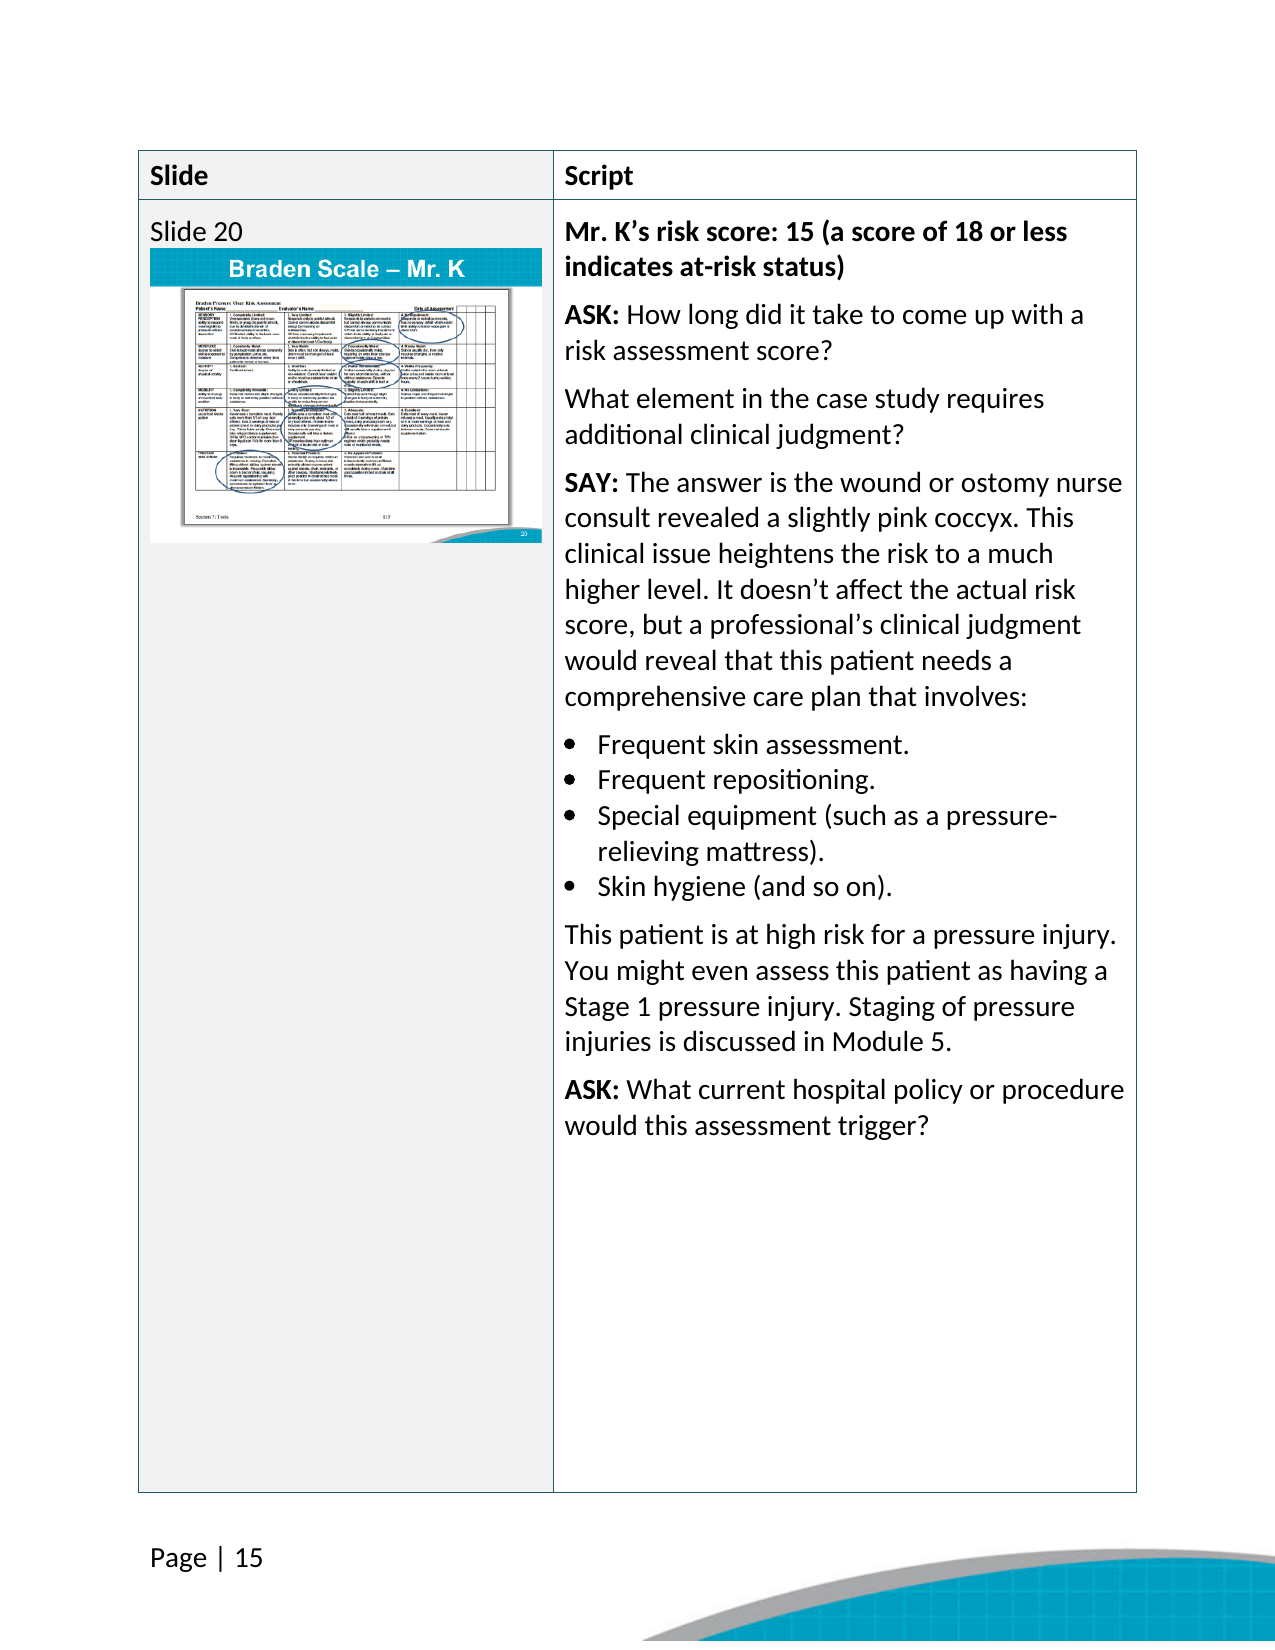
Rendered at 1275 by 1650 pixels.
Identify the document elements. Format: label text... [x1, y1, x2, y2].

picture [626, 1515, 1275, 1641]
table_header Script [554, 151, 1136, 199]
table_cell Slide 20 [139, 200, 553, 1492]
picture [150, 248, 542, 543]
table_header Slide [139, 151, 553, 199]
table_cell Mr. K’s risk score: 15 (a score of 18 or less indicates at-risk status) ASK: How long did it take to come up with a risk assessment score? What element in the case study requires additional clinical judgment? SAY: The answer is the wound or ostomy nurse consult revealed a slightly pink coccyx. This clinical issue heightens the risk to a much higher level. It doesn’t affect the actual risk score, but a professional’s clinical judgment would reveal that this patient needs a comprehensive care plan that involves: Frequent skin assessment. Frequent repositioning. Special equipment (such as a pressure-relieving mattress). Skin hygiene (and so on). This patient is at high risk for a pressure injury. You might even assess this patient as having a Stage 1 pressure injury. Staging of pressure injuries is discussed in Module 5. ASK: What current hospital policy or procedure would this assessment trigger? [554, 200, 1136, 1492]
